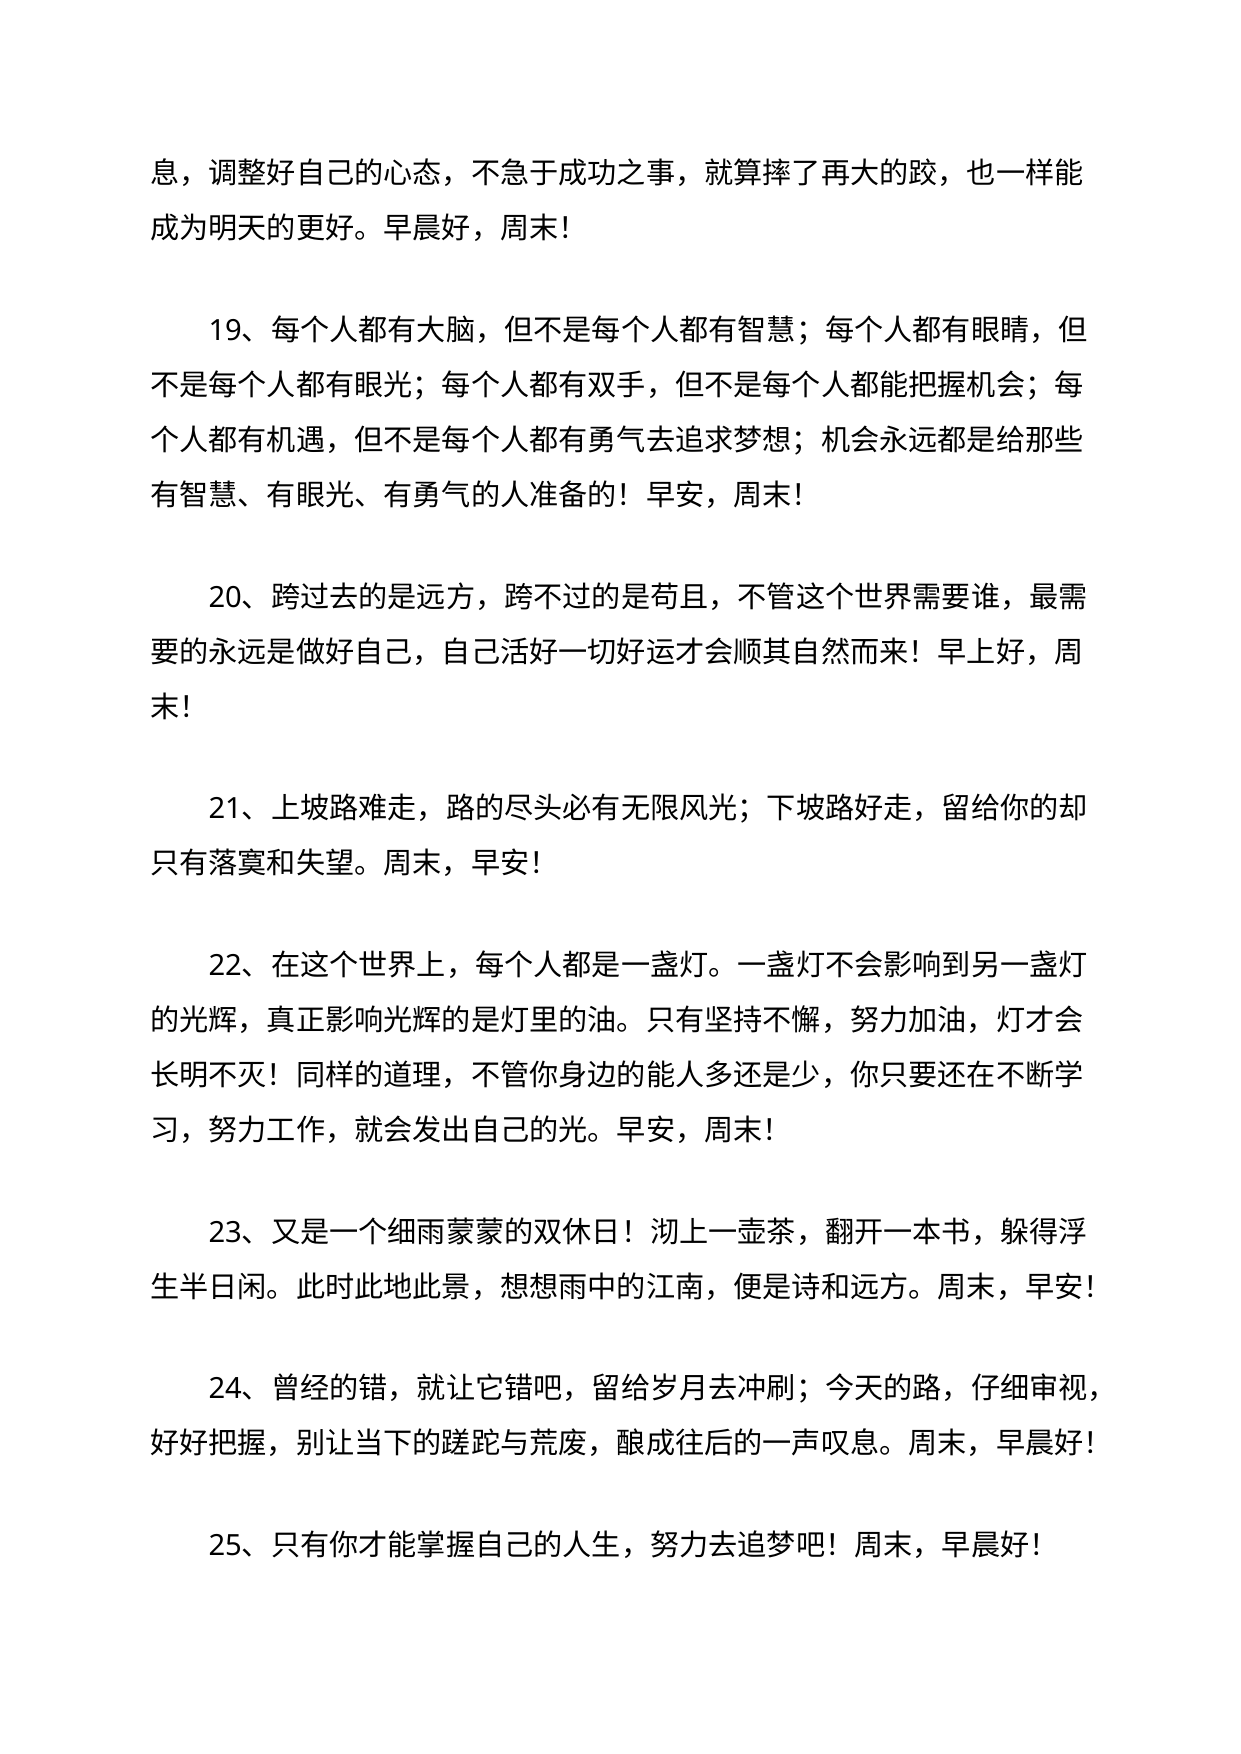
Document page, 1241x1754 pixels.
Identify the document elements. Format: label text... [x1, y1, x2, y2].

text 25、只有你才能掌握自己的人生，努力去追梦吧！周末，早晨好！ [150, 1522, 1090, 1564]
text 21、上坡路难走，路的尽头必有无限风光；下坡路好走，留给你的却只有落寞和失望。周末，早安！ [150, 785, 1090, 882]
text 24、曾经的错，就让它错吧，留给岁月去冲刷；今天的路，仔细审视，好好把握，别让当下的蹉跎与荒废，酿成往后的一声叹息。周末，早晨好！ [150, 1365, 1090, 1462]
text 20、跨过去的是远方，跨不过的是苟且，不管这个世界需要谁，最需要的永远是做好自己，自己活好一切好运才会顺其自然而来！早上好，周末！ [150, 573, 1090, 725]
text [150, 150, 1090, 247]
text 22、在这个世界上，每个人都是一盏灯。一盏灯不会影响到另一盏灯的光辉，真正影响光辉的是灯里的油。只有坚持不懈，努力加油，灯才会长明不灭！同样的道理，不管你身边的能人多还是少，你只要还在不断学习，努力工作，就会发出自己的光。早安，周末！ [150, 942, 1090, 1149]
text 23、又是一个细雨蒙蒙的双休日！沏上一壶茶，翻开一本书，躲得浮生半日闲。此时此地此景，想想雨中的江南，便是诗和远方。周末，早安！ [150, 1208, 1090, 1306]
text 19、每个人都有大脑，但不是每个人都有智慧；每个人都有眼睛，但不是每个人都有眼光；每个人都有双手，但不是每个人都能把握机会；每个人都有机遇，但不是每个人都有勇气去追求梦想；机会永远都是给那些有智慧、有眼光、有勇气的人准备的！早安，周末！ [150, 307, 1090, 514]
